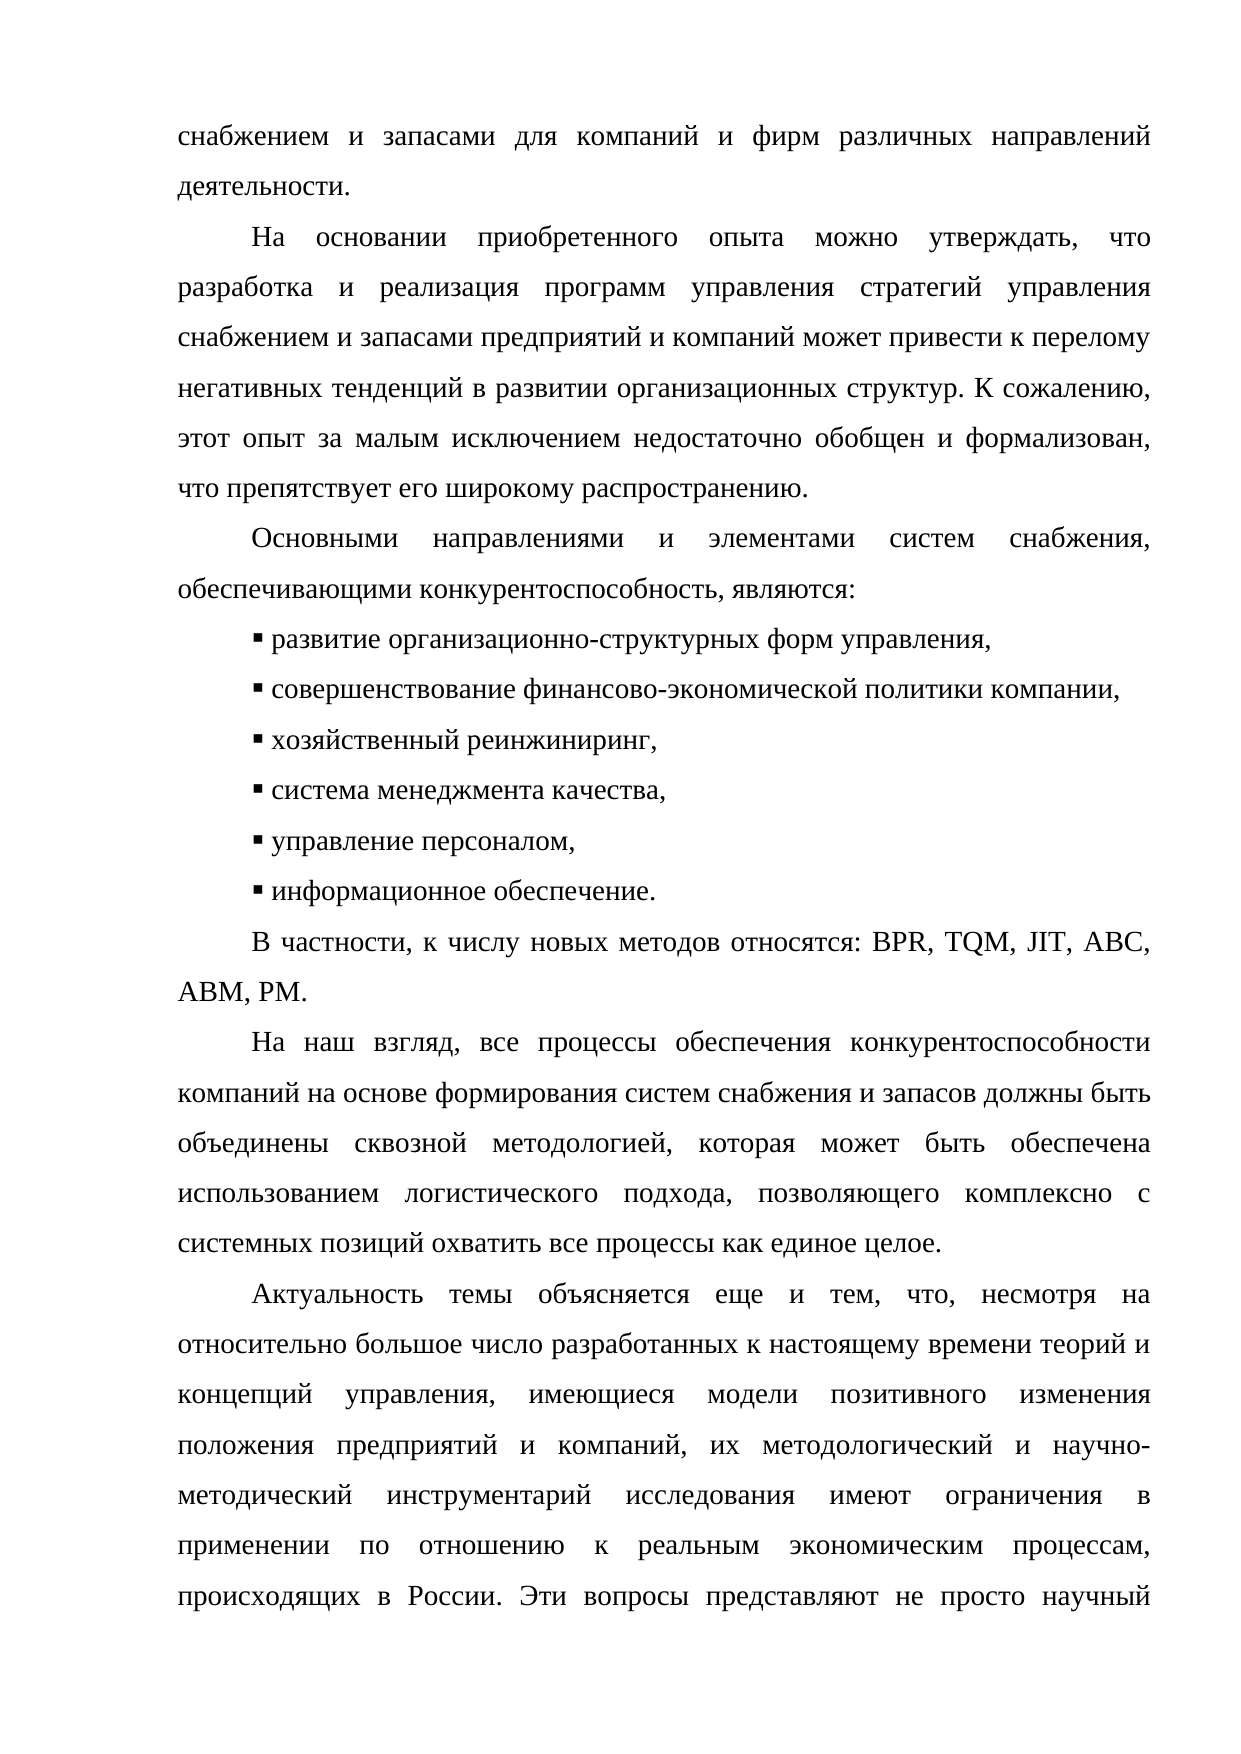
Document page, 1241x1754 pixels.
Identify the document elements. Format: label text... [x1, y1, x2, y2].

text В частности, к числу новых методов относятся: BPR, TQM, JIT, ABC, ABM, PM. [177, 924, 1152, 1008]
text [177, 118, 1152, 202]
text Основными направлениями и элементами систем снабжения, обеспечивающими конкурентоспособность, являются: [177, 521, 1152, 604]
list управление персоналом, [177, 823, 1152, 857]
list информационное обеспечение. [177, 873, 1152, 907]
text На наш взгляд, все процессы обеспечения конкурентоспособности компаний на основе формирования систем снабжения и запасов должны быть объединены сквозной методологией, которая может быть обеспечена использованием логистического подхода, позволяющего комплексно с системных позиций охватить все процессы как единое целое. [177, 1024, 1152, 1259]
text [177, 1276, 1152, 1611]
list система менеджмента качества, [177, 772, 1152, 806]
list развитие организационно-структурных форм управления, [177, 621, 1152, 655]
list совершенствование финансово-экономической политики компании, [177, 672, 1152, 705]
text На основании приобретенного опыта можно утверждать, что разработка и реализация программ управления стратегий управления снабжением и запасами предприятий и компаний может привести к перелому негативных тенденций в развитии организационных структур. К сожалению, этот опыт за малым исключением недостаточно обобщен и формализован, что препятствует его широкому распространению. [177, 219, 1152, 504]
list хозяйственный реинжиниринг, [177, 722, 1152, 756]
